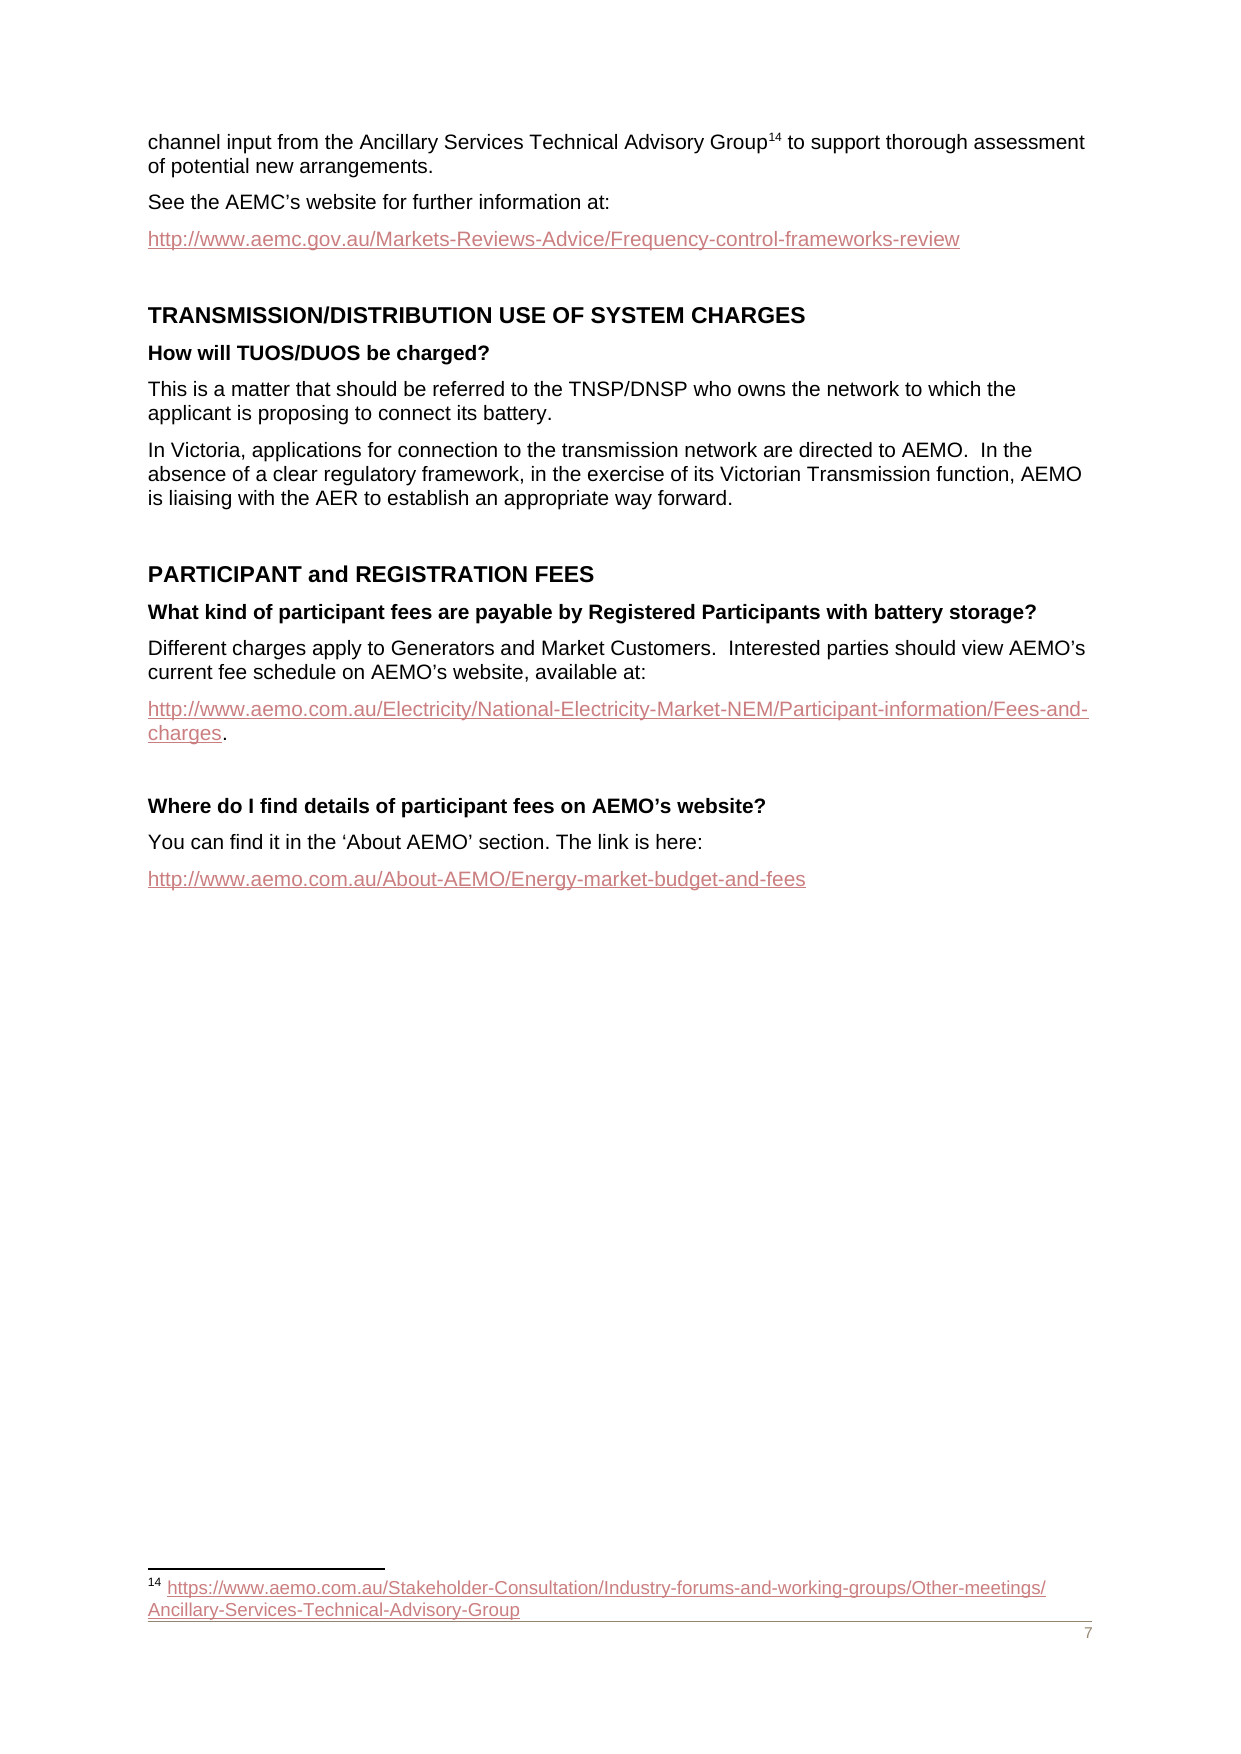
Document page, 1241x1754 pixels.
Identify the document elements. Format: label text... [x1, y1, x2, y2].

text This is a matter that should be referred to the TNSP/DNSP who owns the network to which the applicant is proposing to connect its battery. [148, 377, 1092, 425]
text See the AEMC’s website for further information at: [148, 190, 1092, 214]
text http://www.aemc.gov.au/Markets-Reviews-Advice/Frequency-control-frameworks-review [148, 227, 1092, 251]
text What kind of participant fees are payable by Registered Participants with battery storage? [148, 600, 1092, 624]
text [148, 130, 1092, 178]
text PARTICIPANT and REGISTRATION FEES [148, 561, 1092, 587]
text Different charges apply to Generators and Market Customers. Interested parties should view AEMO’s current fee schedule on AEMO’s website, available at: [148, 636, 1092, 684]
text How will TUOS/DUOS be charged? [148, 341, 1092, 365]
text Where do I find details of participant fees on AEMO’s website? [148, 793, 1092, 817]
text TRANSMISSION/DISTRIBUTION USE OF SYSTEM CHARGES [148, 302, 1092, 328]
text http://www.aemo.com.au/Electricity/National-Electricity-Market-NEM/Participant-information/Fees-and-charges. [148, 697, 1092, 744]
text http://www.aemo.com.au/About-AEMO/Energy-market-budget-and-fees [148, 866, 1092, 890]
text You can find it in the ‘About AEMO’ section. The link is here: [148, 830, 1092, 854]
text In Victoria, applications for connection to the transmission network are directed to AEMO. In the absence of a clear regulatory framework, in the exercise of its Victorian Transmission function, AEMO is liaising with the AER to establish an appropriate way forward. [148, 438, 1092, 509]
